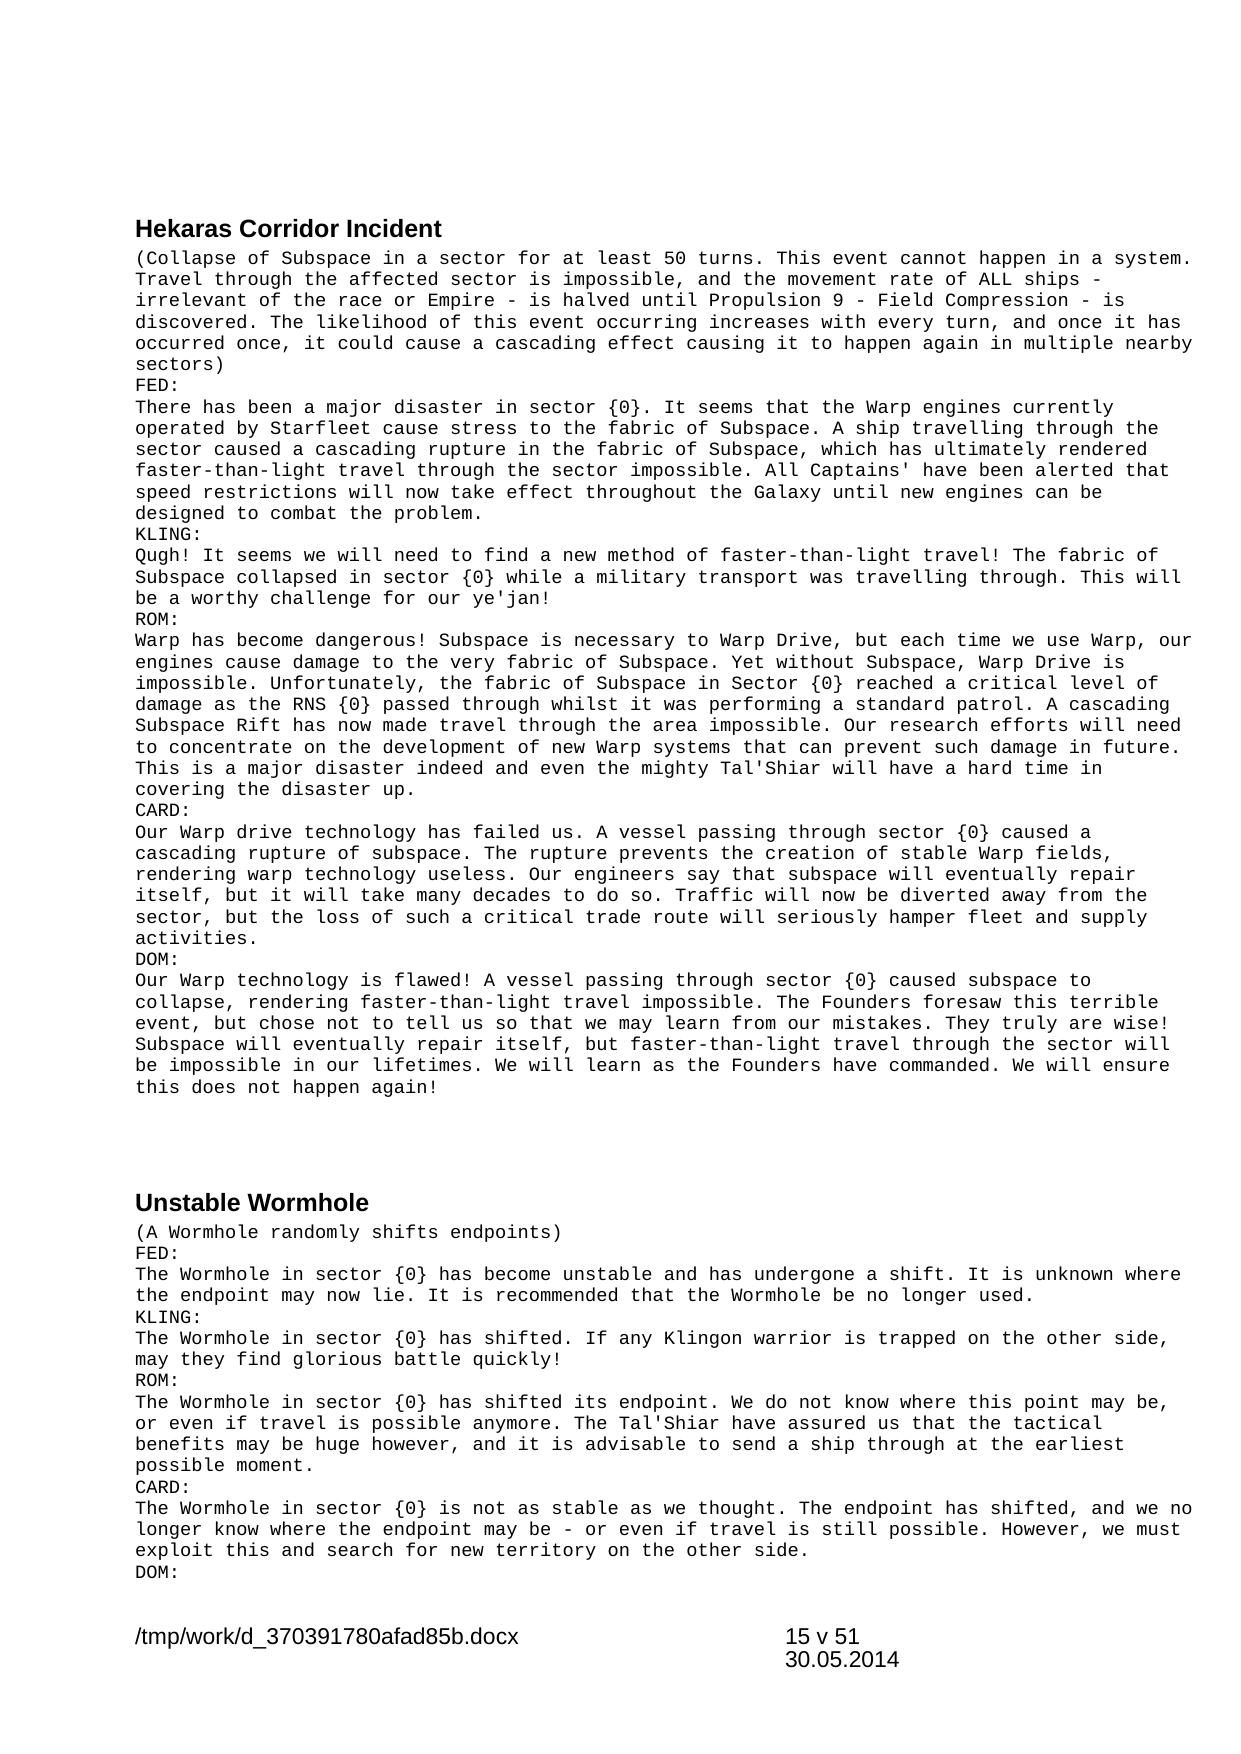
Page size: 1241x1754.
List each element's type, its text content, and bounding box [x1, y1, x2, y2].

text Our Warp drive technology has failed us. A vessel passing through sector {0} caused a cascading rupture of subspace. The rupture prevents the creation of stable Warp fields, rendering warp technology useless. Our engineers say that subspace will eventually repair itself, but it will take many decades to do so. Traffic will now be diverted away from the sector, but the loss of such a critical trade route will seriously hamper fleet and supply activities. [135, 822, 1195, 950]
text KLING: [135, 525, 1195, 546]
text There has been a major disaster in sector {0}. It seems that the Warp engines currently operated by Starfleet cause stress to the fabric of Subspace. A ship travelling through the sector caused a cascading rupture in the fabric of Subspace, which has ultimately rendered faster-than-light travel through the sector impossible. All Captains' have been alerted that speed restrictions will now take effect throughout the Galaxy until new engines can be designed to combat the problem. [135, 397, 1195, 525]
text ROM: [135, 1371, 1195, 1392]
text The Wormhole in sector {0} has shifted. If any Klingon warrior is trapped on the other side, may they find glorious battle quickly! [135, 1329, 1195, 1371]
subtitle Hekaras Corridor Incident [135, 214, 1120, 242]
text The Wormhole in sector {0} is not as stable as we thought. The endpoint has shifted, and we no longer know where the endpoint may be - or even if travel is still possible. However, we must exploit this and search for new territory on the other side. [135, 1499, 1195, 1562]
text The Wormhole in sector {0} has become unstable and has undergone a shift. It is unknown where the endpoint may now lie. It is recommended that the Wormhole be no longer used. [135, 1265, 1195, 1307]
text CARD: [135, 801, 1195, 822]
text KLING: [135, 1307, 1195, 1329]
text (A Wormhole randomly shifts endpoints) [135, 1222, 1195, 1244]
text The Wormhole in sector {0} has shifted its endpoint. We do not know where this point may be, or even if travel is possible anymore. The Tal'Shiar have assured us that the tactical benefits may be huge however, and it is advisable to send a ship through at the earliest possible moment. [135, 1392, 1195, 1477]
text (Collapse of Subspace in a sector for at least 50 turns. This event cannot happen in a system. Travel through the affected sector is impossible, and the movement rate of ALL ships - irrelevant of the race or Empire - is halved until Propulsion 9 - Field Compression - is discovered. The likelihood of this event occurring increases with every turn, and once it has occurred once, it could cause a cascading effect causing it to happen again in multiple nearby sectors) [135, 249, 1195, 376]
subtitle Unstable Wormhole [135, 1187, 1120, 1216]
text FED: [135, 376, 1195, 397]
text Our Warp technology is flawed! A vessel passing through sector {0} caused subspace to collapse, rendering faster-than-light travel impossible. The Founders foresaw this terrible event, but chose not to tell us so that we may learn from our mistakes. They truly are wise! Subspace will eventually repair itself, but faster-than-light travel through the sector will be impossible in our lifetimes. We will learn as the Founders have commanded. We will ensure this does not happen again! [135, 971, 1195, 1099]
text FED: [135, 1244, 1195, 1265]
text Qugh! It seems we will need to find a new method of faster-than-light travel! The fabric of Subspace collapsed in sector {0} while a military transport was travelling through. This will be a worthy challenge for our ye'jan! [135, 546, 1195, 610]
text DOM: [135, 1562, 1195, 1584]
text CARD: [135, 1477, 1195, 1499]
text DOM: [135, 950, 1195, 971]
text ROM: [135, 610, 1195, 631]
text Warp has become dangerous! Subspace is necessary to Warp Drive, but each time we use Warp, our engines cause damage to the very fabric of Subspace. Yet without Subspace, Warp Drive is impossible. Unfortunately, the fabric of Subspace in Sector {0} reached a critical level of damage as the RNS {0} passed through whilst it was performing a standard patrol. A cascading Subspace Rift has now made travel through the area impossible. Our research efforts will need to concentrate on the development of new Warp systems that can prevent such damage in future. This is a major disaster indeed and even the mighty Tal'Shiar will have a hard time in covering the disaster up. [135, 631, 1195, 801]
